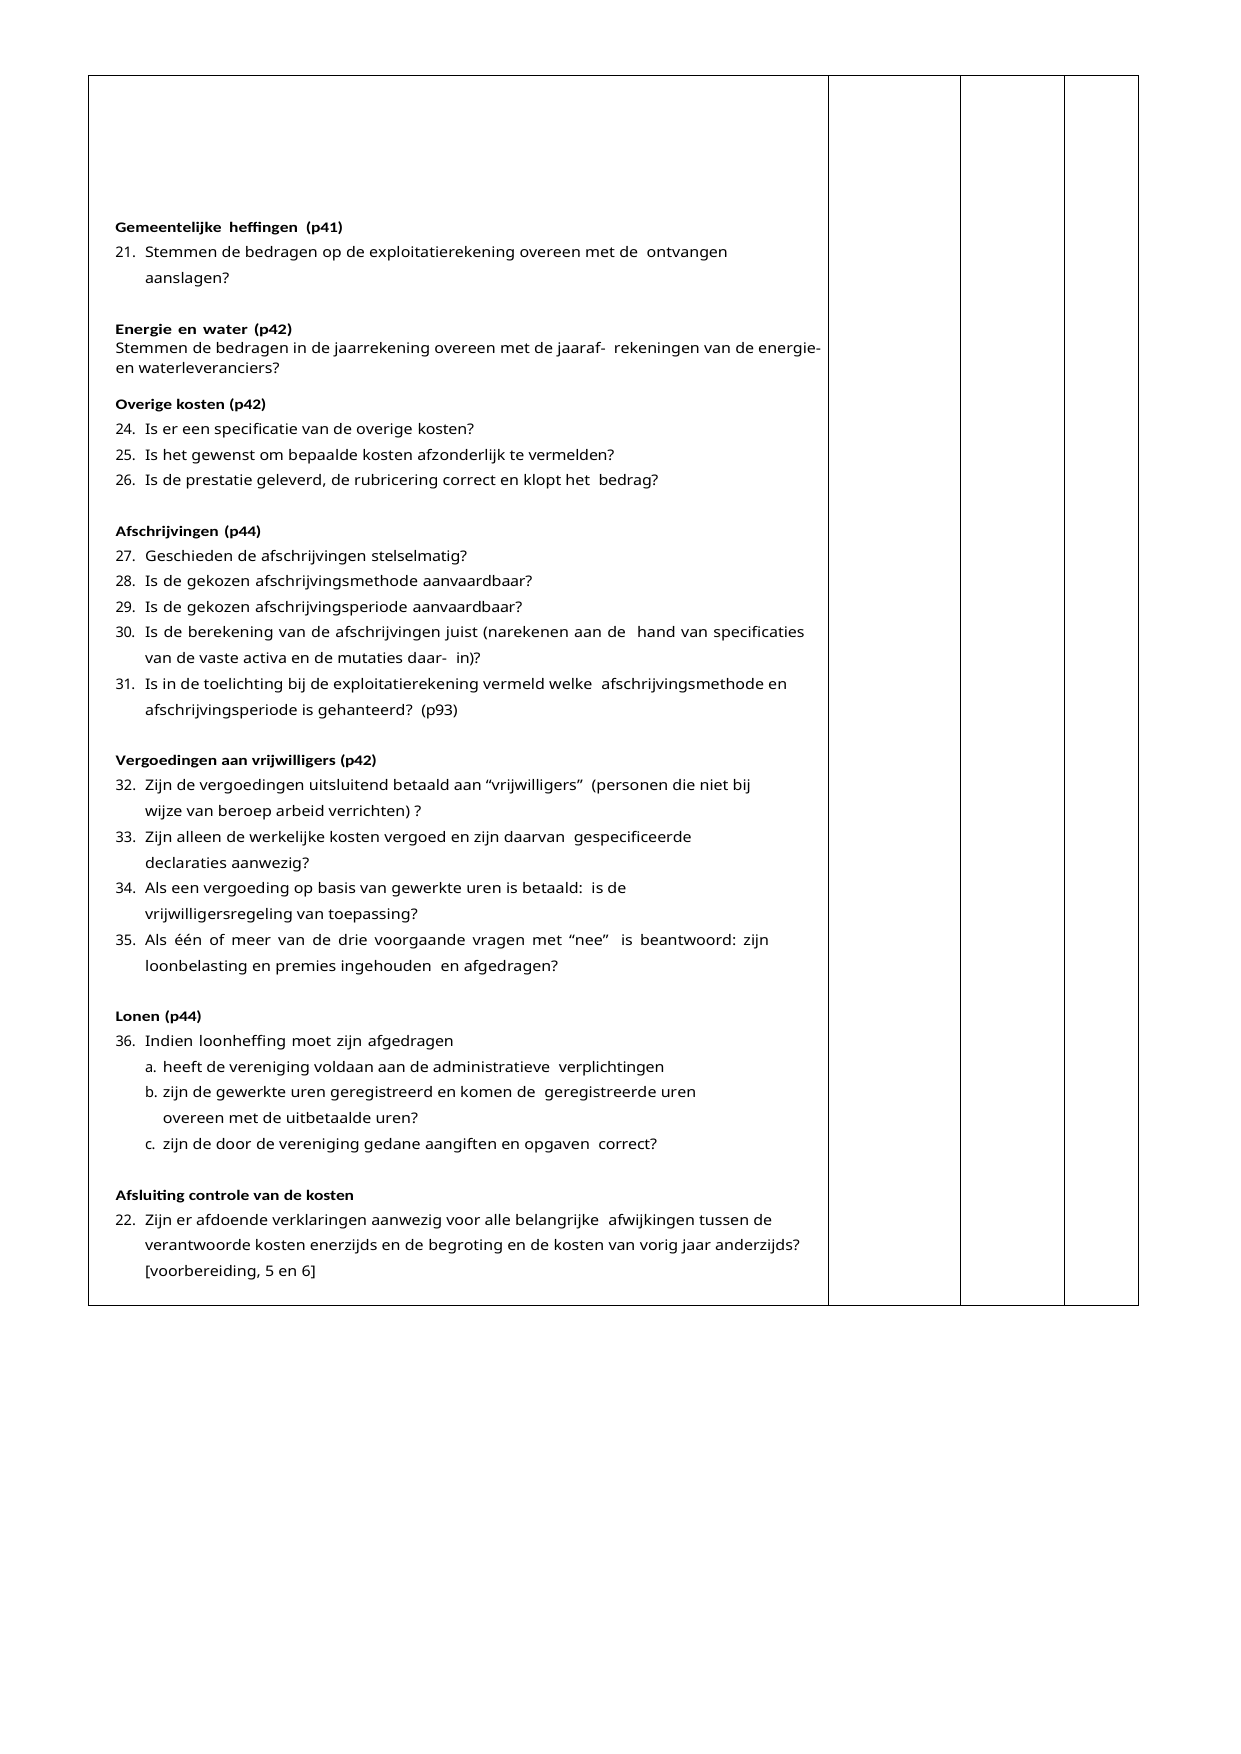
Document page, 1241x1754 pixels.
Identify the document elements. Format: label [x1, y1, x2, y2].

table_cell [961, 76, 1064, 1304]
table_cell [829, 76, 960, 1304]
table_cell [1065, 76, 1138, 1304]
